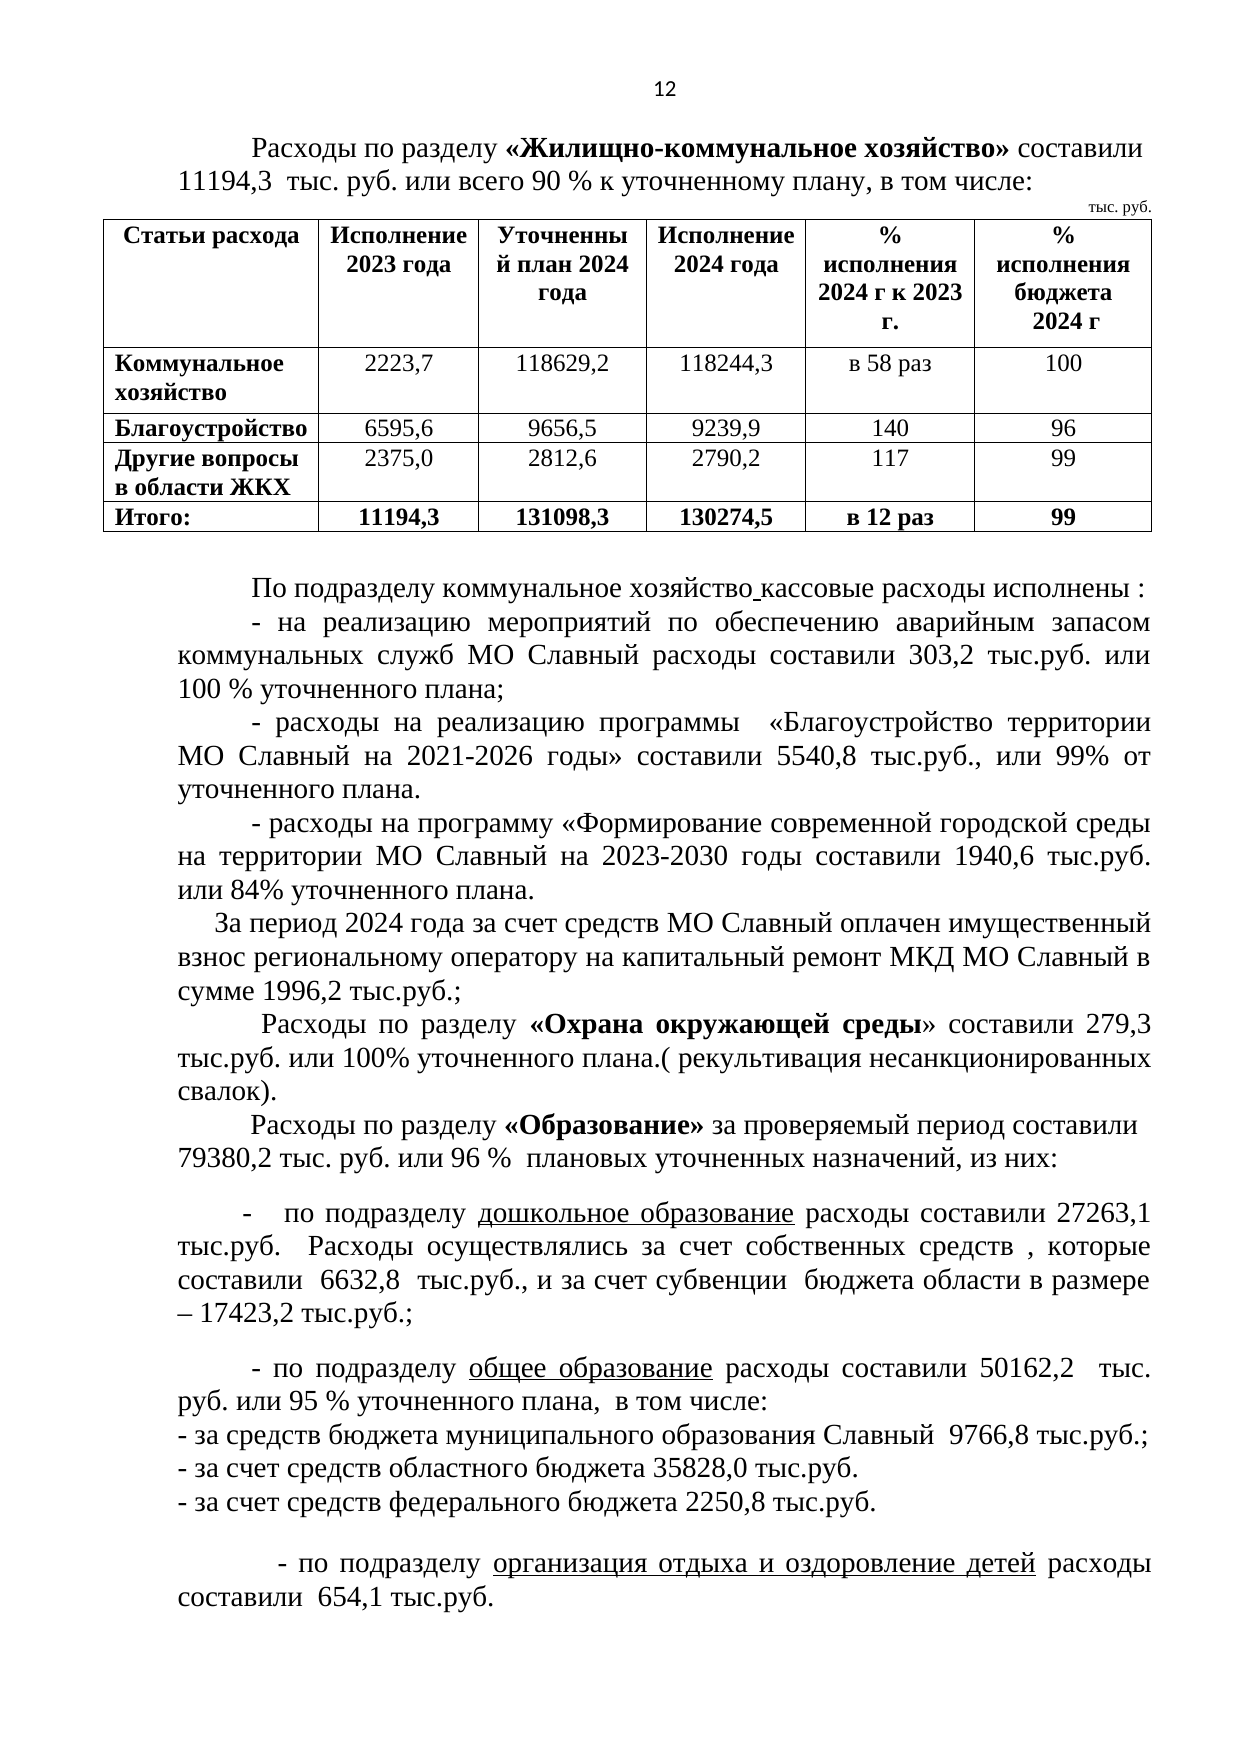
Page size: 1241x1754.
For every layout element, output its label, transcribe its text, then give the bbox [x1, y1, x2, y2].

table_cell 9239,9 [647, 414, 805, 442]
table_cell 2223,7 [319, 348, 478, 412]
table_header Статьи расхода [104, 220, 318, 347]
table_cell Итого: [104, 502, 318, 531]
table_header Уточненный план 2024 года [479, 220, 646, 347]
table_cell 6595,6 [319, 414, 478, 442]
text - по подразделу дошкольное образование расходы составили 27263,1 тыс.руб. Расходы осуществлялись за счет собственных средств , которые составили 6632,8 тыс.руб., и за счет субвенции бюджета области в размере – 17423,2 тыс.руб.; [177, 1195, 1152, 1329]
text - расходы на программу «Формирование современной городской среды на территории МО Славный на 2023-2030 годы составили 1940,6 тыс.руб. или 84% уточненного плана. [177, 805, 1152, 906]
text По подразделу коммунальное хозяйство кассовые расходы исполнены : [177, 570, 1152, 604]
table_cell 96 [975, 414, 1151, 442]
table_cell в 58 раз [806, 348, 974, 412]
text За период 2024 года за счет средств МО Славный оплачен имущественный взнос региональному оператору на капитальный ремонт МКД МО Славный в сумме 1996,2 тыс.руб.; [177, 906, 1152, 1006]
text Расходы по разделу «Жилищно-коммунальное хозяйство» составили 11194,3 тыс. руб. или всего 90 % к уточненному плану, в том числе: [177, 130, 1152, 197]
table_cell 2790,2 [647, 443, 805, 501]
table_cell Благоустройство [104, 414, 318, 442]
text Расходы по разделу «Охрана окружающей среды» составили 279,3 тыс.руб. или 100% уточненного плана.( рекультивация несанкционированных свалок). [177, 1006, 1152, 1107]
text - по подразделу организация отдыха и оздоровление детей расходы составили 654,1 тыс.руб. [177, 1546, 1152, 1613]
table_cell 140 [806, 414, 974, 442]
text - по подразделу общее образование расходы составили 50162,2 тыс. руб. или 95 % уточненного плана, в том числе: [177, 1350, 1152, 1417]
text - на реализацию мероприятий по обеспечению аварийным запасом коммунальных служб МО Славный расходы составили 303,2 тыс.руб. или 100 % уточненного плана; [177, 604, 1152, 704]
table_cell 100 [975, 348, 1151, 412]
table_cell 11194,3 [319, 502, 478, 531]
text - за средств бюджета муниципального образования Славный 9766,8 тыс.руб.; [177, 1417, 1152, 1450]
table_cell 9656,5 [479, 414, 646, 442]
table_cell 2375,0 [319, 443, 478, 501]
table_header % исполнения бюджета 2024 г [975, 220, 1151, 347]
text - расходы на реализацию программы «Благоустройство территории МО Славный на 2021-2026 годы» составили 5540,8 тыс.руб., или 99% от уточненного плана. [177, 704, 1152, 805]
table_cell 118244,3 [647, 348, 805, 412]
table_cell Другие вопросы в области ЖКХ [104, 443, 318, 501]
table_cell 99 [975, 502, 1151, 531]
table_header Исполнение 2023 года [319, 220, 478, 347]
text - за счет средств федерального бюджета 2250,8 тыс.руб. [177, 1484, 1152, 1517]
table_cell 2812,6 [479, 443, 646, 501]
table_cell 118629,2 [479, 348, 646, 412]
table_cell 130274,5 [647, 502, 805, 531]
table_header % исполнения 2024 г к 2023 г. [806, 220, 974, 347]
table_cell в 12 раз [806, 502, 974, 531]
table_cell 99 [975, 443, 1151, 501]
table_header Исполнение 2024 года [647, 220, 805, 347]
text - за счет средств областного бюджета 35828,0 тыс.руб. [177, 1450, 1152, 1484]
table_cell 131098,3 [479, 502, 646, 531]
text Расходы по разделу «Образование» за проверяемый период составили 79380,2 тыс. руб. или 96 % плановых уточненных назначений, из них: [177, 1107, 1152, 1174]
table_cell Коммунальное хозяйство [104, 348, 318, 412]
text тыс. руб. [177, 197, 1152, 216]
table_cell 117 [806, 443, 974, 501]
